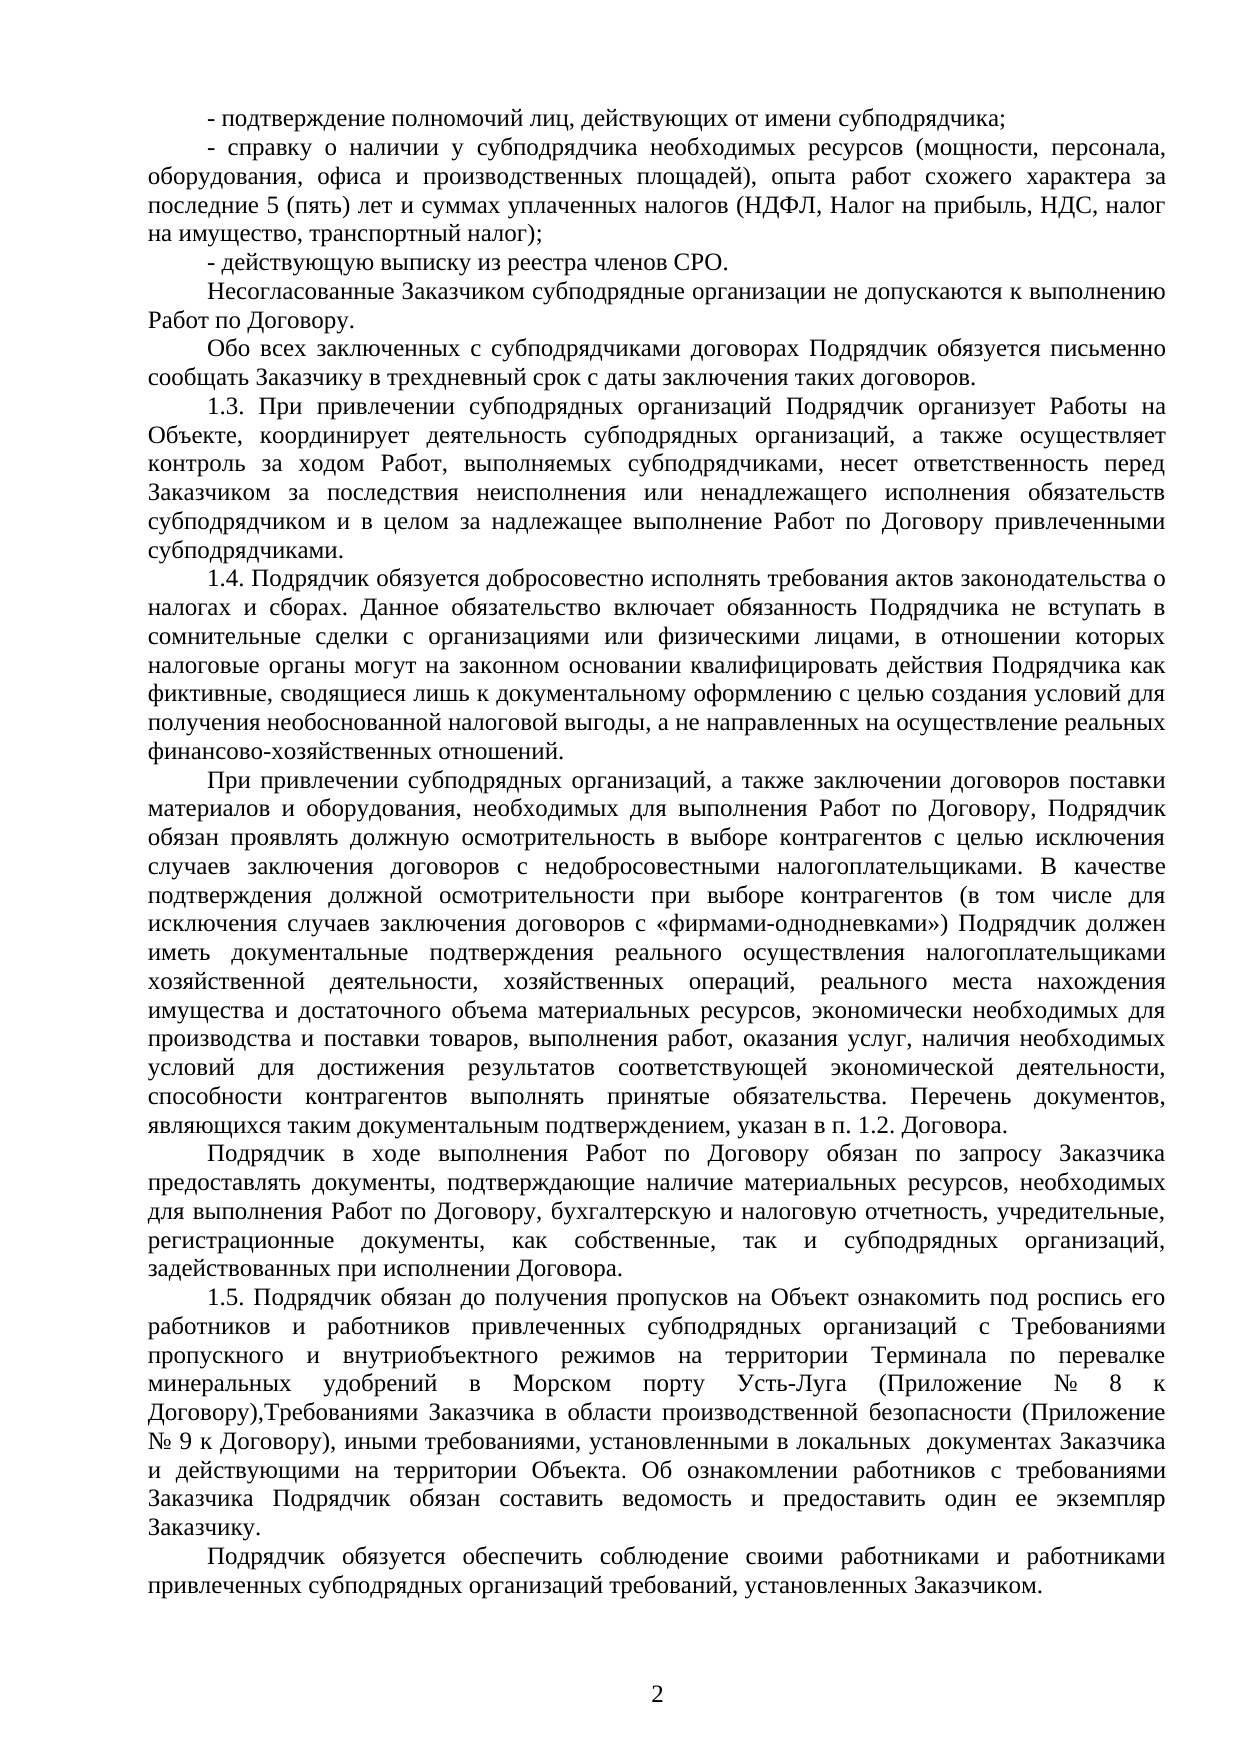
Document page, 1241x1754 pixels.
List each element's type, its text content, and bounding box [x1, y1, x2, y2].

text - подтверждение полномочий лиц, действующих от имени субподрядчика; [148, 103, 1167, 132]
text Подрядчик обязуется обеспечить соблюдение своими работниками и работниками привлеченных субподрядных организаций требований, установленных Заказчиком. [148, 1541, 1167, 1598]
text - действующую выписку из реестра членов СРО. [148, 247, 1164, 276]
text 1.4. Подрядчик обязуется добросовестно исполнять требования актов законодательства о налогах и сборах. Данное обязательство включает обязанность Подрядчика не вступать в сомнительные сделки с организациями или физическими лицами, в отношении которых налоговые органы могут на законном основании квалифицировать действия Подрядчика как фиктивные, сводящиеся лишь к документальному оформлению с целью создания условий для получения необоснованной налоговой выгоды, а не направленных на осуществление реальных финансово-хозяйственных отношений. [148, 563, 1167, 765]
text 1.3. При привлечении субподрядных организаций Подрядчик организует Работы на Объекте, координирует деятельность субподрядных организаций, а также осуществляет контроль за ходом Работ, выполняемых субподрядчиками, несет ответственность перед Заказчиком за последствия неисполнения или ненадлежащего исполнения обязательств субподрядчиком и в целом за надлежащее выполнение Работ по Договору привлеченными субподрядчиками. [148, 391, 1167, 563]
text Несогласованные Заказчиком субподрядные организации не допускаются к выполнению Работ по Договору. [148, 276, 1167, 333]
text При привлечении субподрядных организаций, а также заключении договоров поставки материалов и оборудования, необходимых для выполнения Работ по Договору, Подрядчик обязан проявлять должную осмотрительность в выборе контрагентов с целью исключения случаев заключения договоров с недобросовестными налогоплательщиками. В качестве подтверждения должной осмотрительности при выборе контрагентов (в том числе для исключения случаев заключения договоров с «фирмами-однодневками») Подрядчик должен иметь документальные подтверждения реального осуществления налогоплательщиками хозяйственной деятельности, хозяйственных операций, реального места нахождения имущества и достаточного объема материальных ресурсов, экономически необходимых для производства и поставки товаров, выполнения работ, оказания услуг, наличия необходимых условий для достижения результатов соответствующей экономической деятельности, способности контрагентов выполнять принятые обязательства. Перечень документов, являющихся таким документальным подтверждением, указан в п. 1.2. Договора. [148, 765, 1167, 1138]
text - справку о наличии у субподрядчика необходимых ресурсов (мощности, персонала, оборудования, офиса и производственных площадей), опыта работ схожего характера за последние 5 (пять) лет и суммах уплаченных налогов (НДФЛ, Налог на прибыль, НДС, налог на имущество, транспортный налог); [148, 132, 1167, 247]
text Подрядчик в ходе выполнения Работ по Договору обязан по запросу Заказчика предоставлять документы, подтверждающие наличие материальных ресурсов, необходимых для выполнения Работ по Договору, бухгалтерскую и налоговую отчетность, учредительные, регистрационные документы, как собственные, так и субподрядных организаций, задействованных при исполнении Договора. [148, 1138, 1167, 1282]
text 1.5. Подрядчик обязан до получения пропусков на Объект ознакомить под роспись его работников и работников привлеченных субподрядных организаций с Требованиями пропускного и внутриобъектного режимов на территории Терминала по перевалке минеральных удобрений в Морском порту Усть-Луга (Приложение № 8 к Договору),Требованиями Заказчика в области производственной безопасности (Приложение № 9 к Договору), иными требованиями, установленными в локальных документах Заказчика и действующими на территории Объекта. Об ознакомлении работников с требованиями Заказчика Подрядчик обязан составить ведомость и предоставить один ее экземпляр Заказчику. [148, 1282, 1167, 1541]
text Обо всех заключенных с субподрядчиками договорах Подрядчик обязуется письменно сообщать Заказчику в трехдневный срок с даты заключения таких договоров. [148, 333, 1167, 391]
